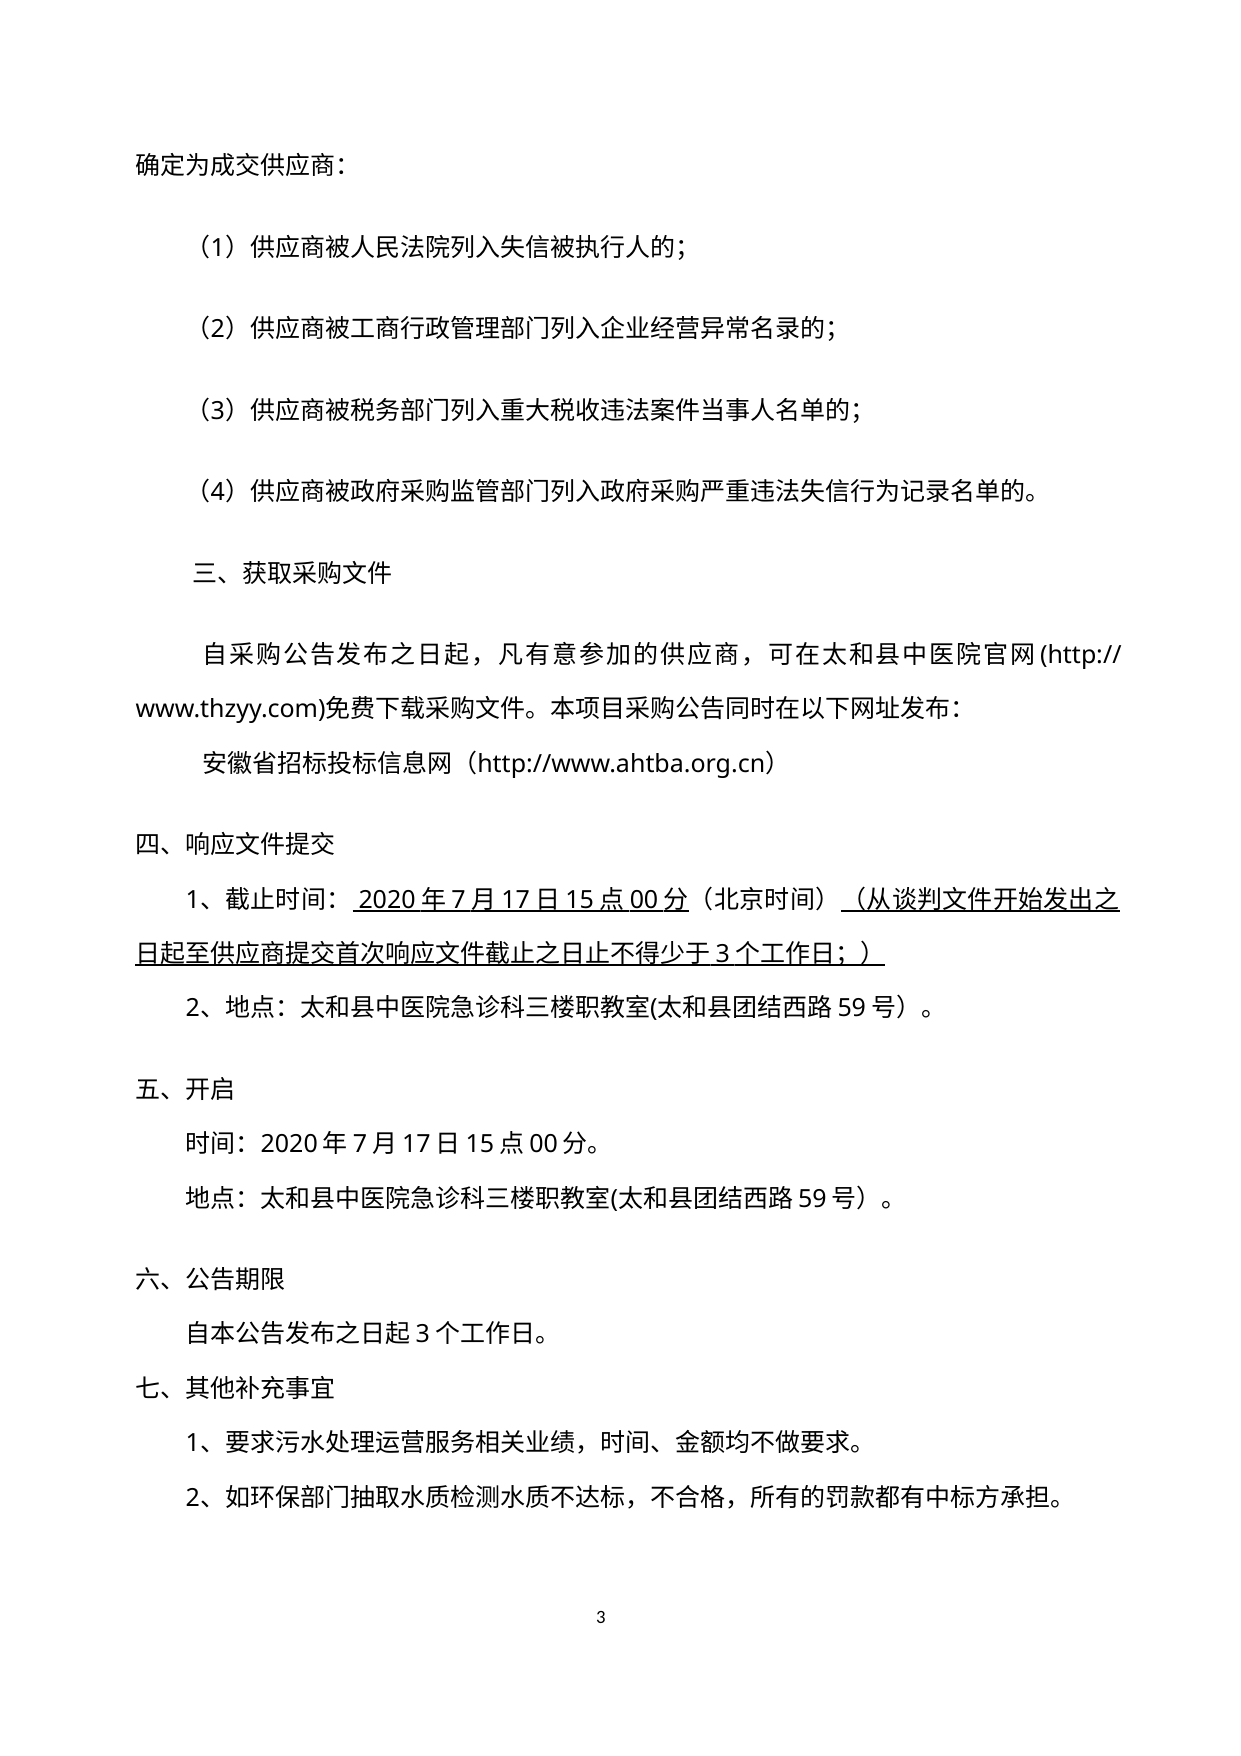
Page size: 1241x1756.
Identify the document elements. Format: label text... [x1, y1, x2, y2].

text 安徽省招标投标信息网（http://www.ahtba.org.cn） [135, 743, 1121, 779]
text 自本公告发布之日起3个工作日。 [135, 1314, 1121, 1350]
subtitle 五、开启 [135, 1069, 1121, 1106]
subtitle 七、其他补充事宜 [135, 1368, 1121, 1404]
subtitle 六、公告期限 [135, 1259, 1121, 1296]
text （3）供应商被税务部门列入重大税收违法案件当事人名单的； [135, 390, 1084, 426]
text 地点：太和县中医院急诊科三楼职教室(太和县团结西路59号）。 [135, 1178, 1121, 1214]
subtitle 四、响应文件提交 [135, 825, 1121, 861]
text 三、获取采购文件 [135, 553, 1084, 589]
text （4）供应商被政府采购监管部门列入政府采购严重违法失信行为记录名单的。 [135, 472, 1084, 508]
text 时间：2020年7月17日15点00分。 [135, 1124, 1121, 1160]
text 2、地点：太和县中医院急诊科三楼职教室(太和县团结西路59号）。 [135, 988, 1121, 1024]
text 1、截止时间： 2020年7月17日15点00分（北京时间）（从谈判文件开始发出之日起至供应商提交首次响应文件截止之日止不得少于3个工作日；） [135, 879, 1121, 970]
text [135, 146, 1084, 182]
text 1、要求污水处理运营服务相关业绩，时间、金额均不做要求。 [135, 1423, 1121, 1459]
text （1）供应商被人民法院列入失信被执行人的； [135, 227, 1084, 263]
text 自采购公告发布之日起，凡有意参加的供应商，可在太和县中医院官网(http://www.thzyy.com)免费下载采购文件。本项目采购公告同时在以下网址发布： [135, 634, 1121, 725]
text 2、如环保部门抽取水质检测水质不达标，不合格，所有的罚款都有中标方承担。 [135, 1477, 1121, 1513]
text （2）供应商被工商行政管理部门列入企业经营异常名录的； [135, 309, 1084, 345]
